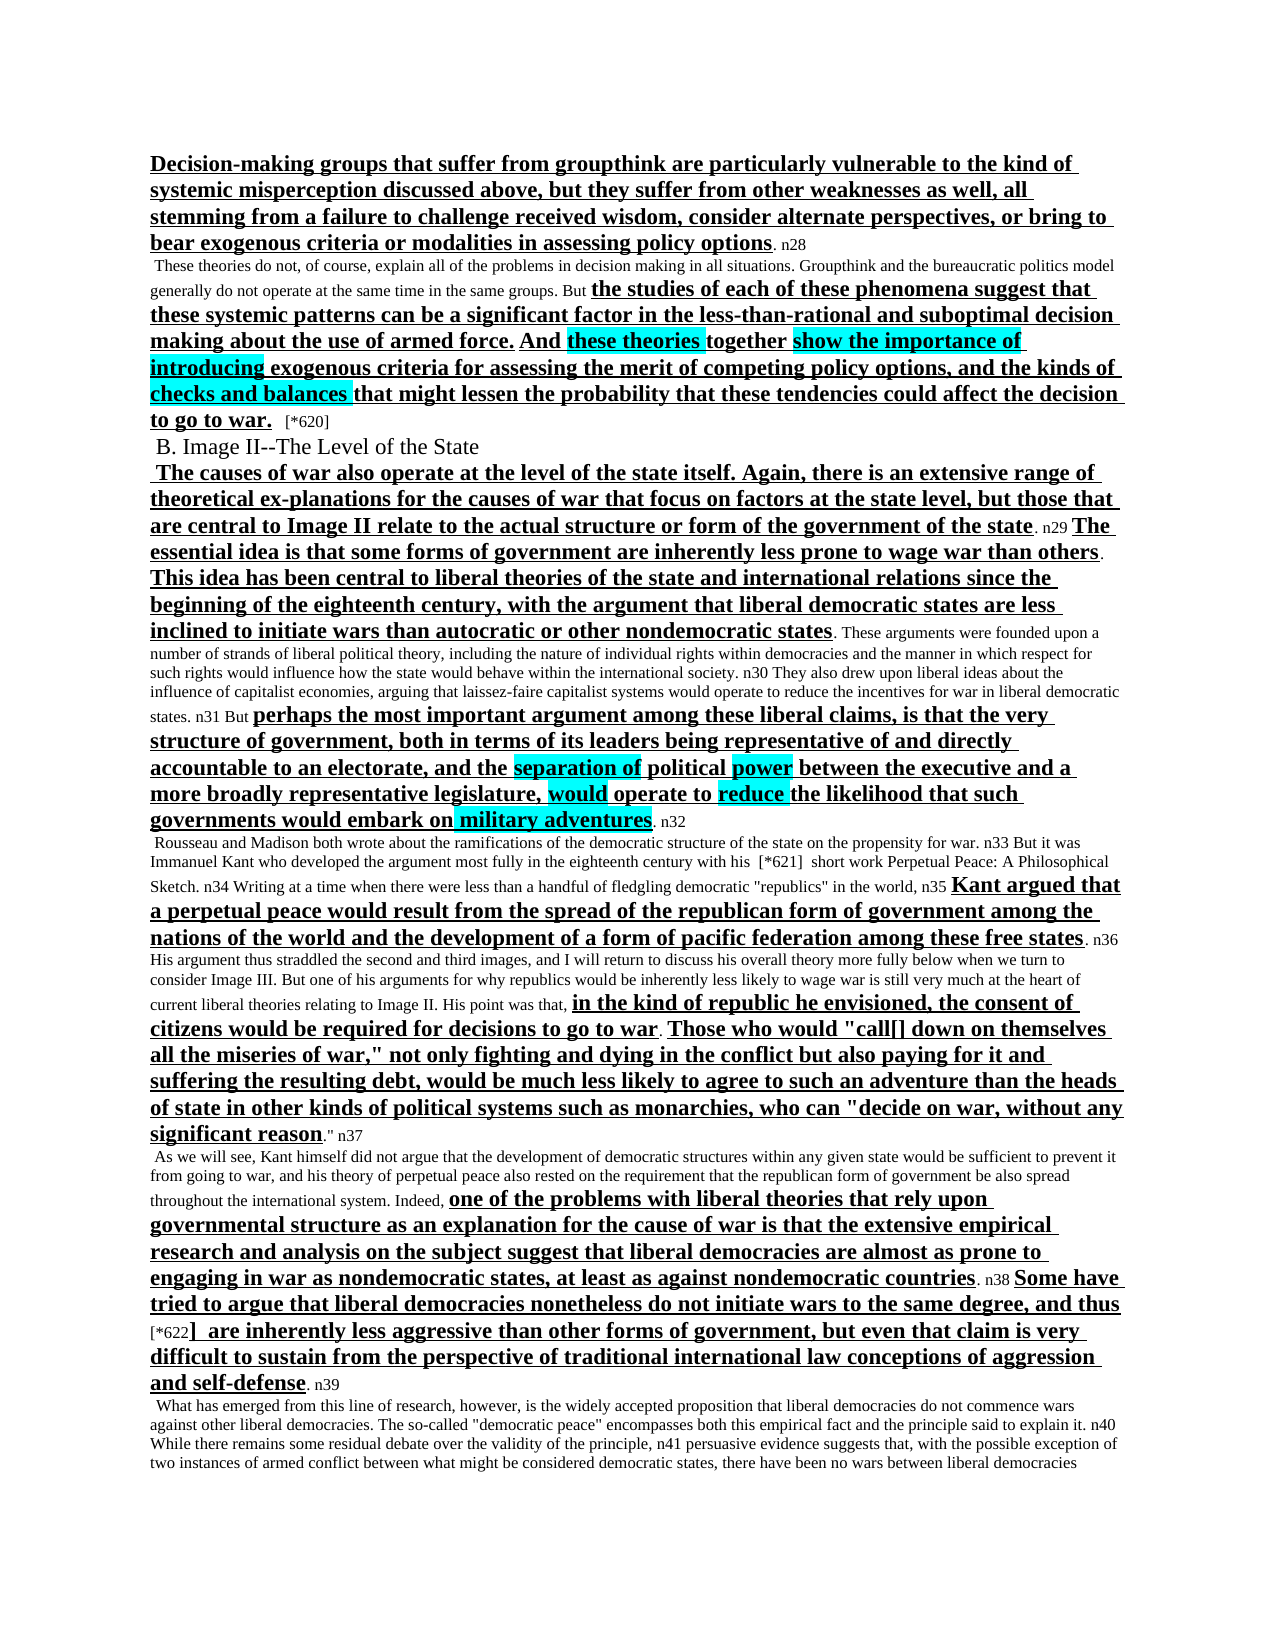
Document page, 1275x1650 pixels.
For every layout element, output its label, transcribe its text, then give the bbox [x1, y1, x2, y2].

text As we will see, Kant himself did not argue that the development of democratic structures within any given state would be sufficient to prevent it from going to war, and his theory of perpetual peace also rested on the requirement that the republican form of government be also spread throughout the international system. Indeed, one of the problems with liberal theories that rely upon governmental structure as an explanation for the cause of war is that the extensive empirical research and analysis on the subject suggest that liberal democracies are almost as prone to engaging in war as nondemocratic states, at least as against nondemocratic countries. n38 Some have tried to argue that liberal democracies nonetheless do not initiate wars to the same degree, and thus [*622] are inherently less aggressive than other forms of government, but even that claim is very difficult to sustain from the perspective of traditional international law conceptions of aggression and self-defense. n39 [150, 1147, 1125, 1396]
text B. Image II--The Level of the State [150, 433, 1125, 459]
text Rousseau and Madison both wrote about the ramifications of the democratic structure of the state on the propensity for war. n33 But it was Immanuel Kant who developed the argument most fully in the eighteenth century with his [*621] short work Perpetual Peace: A Philosophical Sketch. n34 Writing at a time when there were less than a handful of fledgling democratic "republics" in the world, n35 Kant argued that a perpetual peace would result from the spread of the republican form of government among the nations of the world and the development of a form of pacific federation among these free states. n36 His argument thus straddled the second and third images, and I will return to discuss his overall theory more fully below when we turn to consider Image III. But one of his arguments for why republics would be inherently less likely to wage war is still very much at the heart of current liberal theories relating to Image II. His point was that, in the kind of republic he envisioned, the consent of citizens would be required for decisions to go to war. Those who would "call[] down on themselves all the miseries of war," not only fighting and dying in the conflict but also paying for it and suffering the resulting debt, would be much less likely to agree to such an adventure than the heads of state in other kinds of political systems such as monarchies, who can "decide on war, without any significant reason." n37 [150, 833, 1125, 1147]
text The causes of war also operate at the level of the state itself. Again, there is an extensive range of theoretical ex-planations for the causes of war that focus on factors at the state level, but those that are central to Image II relate to the actual structure or form of the government of the state. n29 The essential idea is that some forms of government are inherently less prone to wage war than others. This idea has been central to liberal theories of the state and international relations since the beginning of the eighteenth century, with the argument that liberal democratic states are less inclined to initiate wars than autocratic or other nondemocratic states. These arguments were founded upon a number of strands of liberal political theory, including the nature of individual rights within democracies and the manner in which respect for such rights would influence how the state would behave within the international society. n30 They also drew upon liberal ideas about the influence of capitalist economies, arguing that laissez-faire capitalist systems would operate to reduce the incentives for war in liberal democratic states. n31 But perhaps the most important argument among these liberal claims, is that the very structure of government, both in terms of its leaders being representative of and directly accountable to an electorate, and the separation of political power between the executive and a more broadly representative legislature, would operate to reduce the likelihood that such governments would embark on military adventures. n32 [150, 459, 1125, 833]
text These theories do not, of course, explain all of the problems in decision making in all situations. Groupthink and the bureaucratic politics model generally do not operate at the same time in the same groups. But the studies of each of these phenomena suggest that these systemic patterns can be a significant factor in the less-than-rational and suboptimal decision making about the use of armed force. And these theories together show the importance of introducing exogenous criteria for assessing the merit of competing policy options, and the kinds of checks and balances that might lessen the probability that these tendencies could affect the decision to go to war. [*620] [150, 255, 1125, 403]
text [150, 1396, 1125, 1472]
